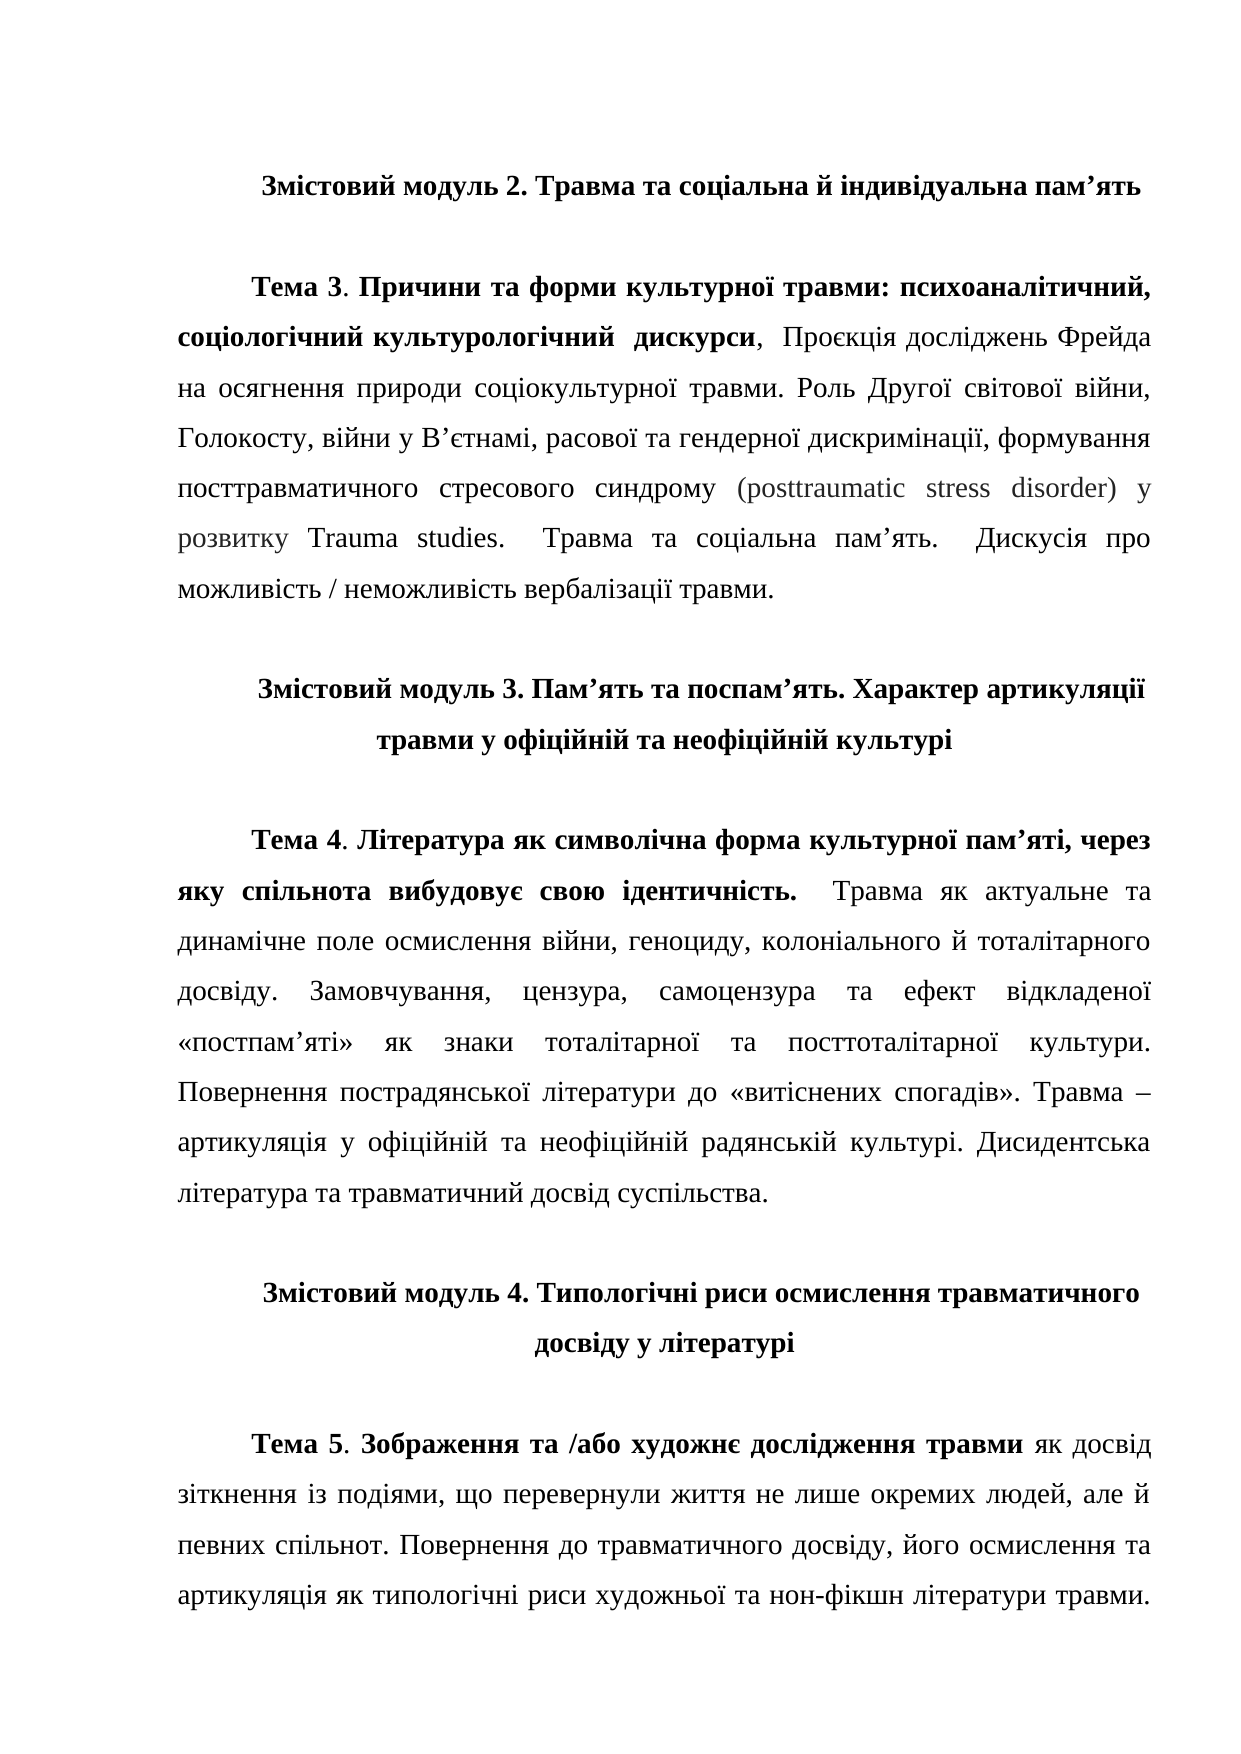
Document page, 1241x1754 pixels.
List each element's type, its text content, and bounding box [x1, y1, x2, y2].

text Тема 4. Література як символічна форма культурної пам’яті, через яку спільнота вибудовує свою ідентичність. Травма як актуальне та динамічне поле осмислення війни, геноциду, колоніального й тоталітарного досвіду. Замовчування, цензура, самоцензура та ефект відкладеної «постпам’яті» як знаки тоталітарної та посттоталітарної культури. Повернення пострадянської літератури до «витіснених спогадів». Травма – артикуляція у офіційній та неофіційній радянській культурі. Дисидентська література та травматичний досвід суспільства. [177, 822, 1152, 923]
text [177, 1426, 1152, 1611]
text Тема 3. Причини та форми культурної травми: психоаналітичний, соціологічний культурологічний дискурси, Проєкція досліджень Фрейда на осягнення природи соціокультурної травми. Роль Другої світової війни, Голокосту, війни у В’єтнамі, расової та гендерної дискримінації, формування посттравматичного стресового синдрому (posttraumatic stress disorder) у розвитку Trauma studies. Травма та соціальна пам’ять. Дискусія про можливість / неможливість вербалізації травми. [177, 269, 1152, 604]
text Змістовий модуль 4. Типологічні риси осмислення травматичного досвіду у літературі [177, 1275, 1152, 1359]
text Тема 4. Література як символічна форма культурної пам’яті, через яку спільнота вибудовує свою ідентичність. Травма як актуальне та динамічне поле осмислення війни, геноциду, колоніального й тоталітарного досвіду. Замовчування, цензура, самоцензура та ефект відкладеної «постпам’яті» як знаки тоталітарної та посттоталітарної культури. Повернення пострадянської літератури до «витіснених спогадів». Травма – артикуляція у офіційній та неофіційній радянській культурі. Дисидентська література та травматичний досвід суспільства. [177, 957, 1152, 1208]
text Змістовий модуль 3. Пам’ять та поспам’ять. Характер артикуляції травми у офіційній та неофіційній культурі [177, 672, 1152, 755]
text Змістовий модуль 2. Травма та соціальна й індивідуальна пам’ять [177, 168, 1152, 202]
